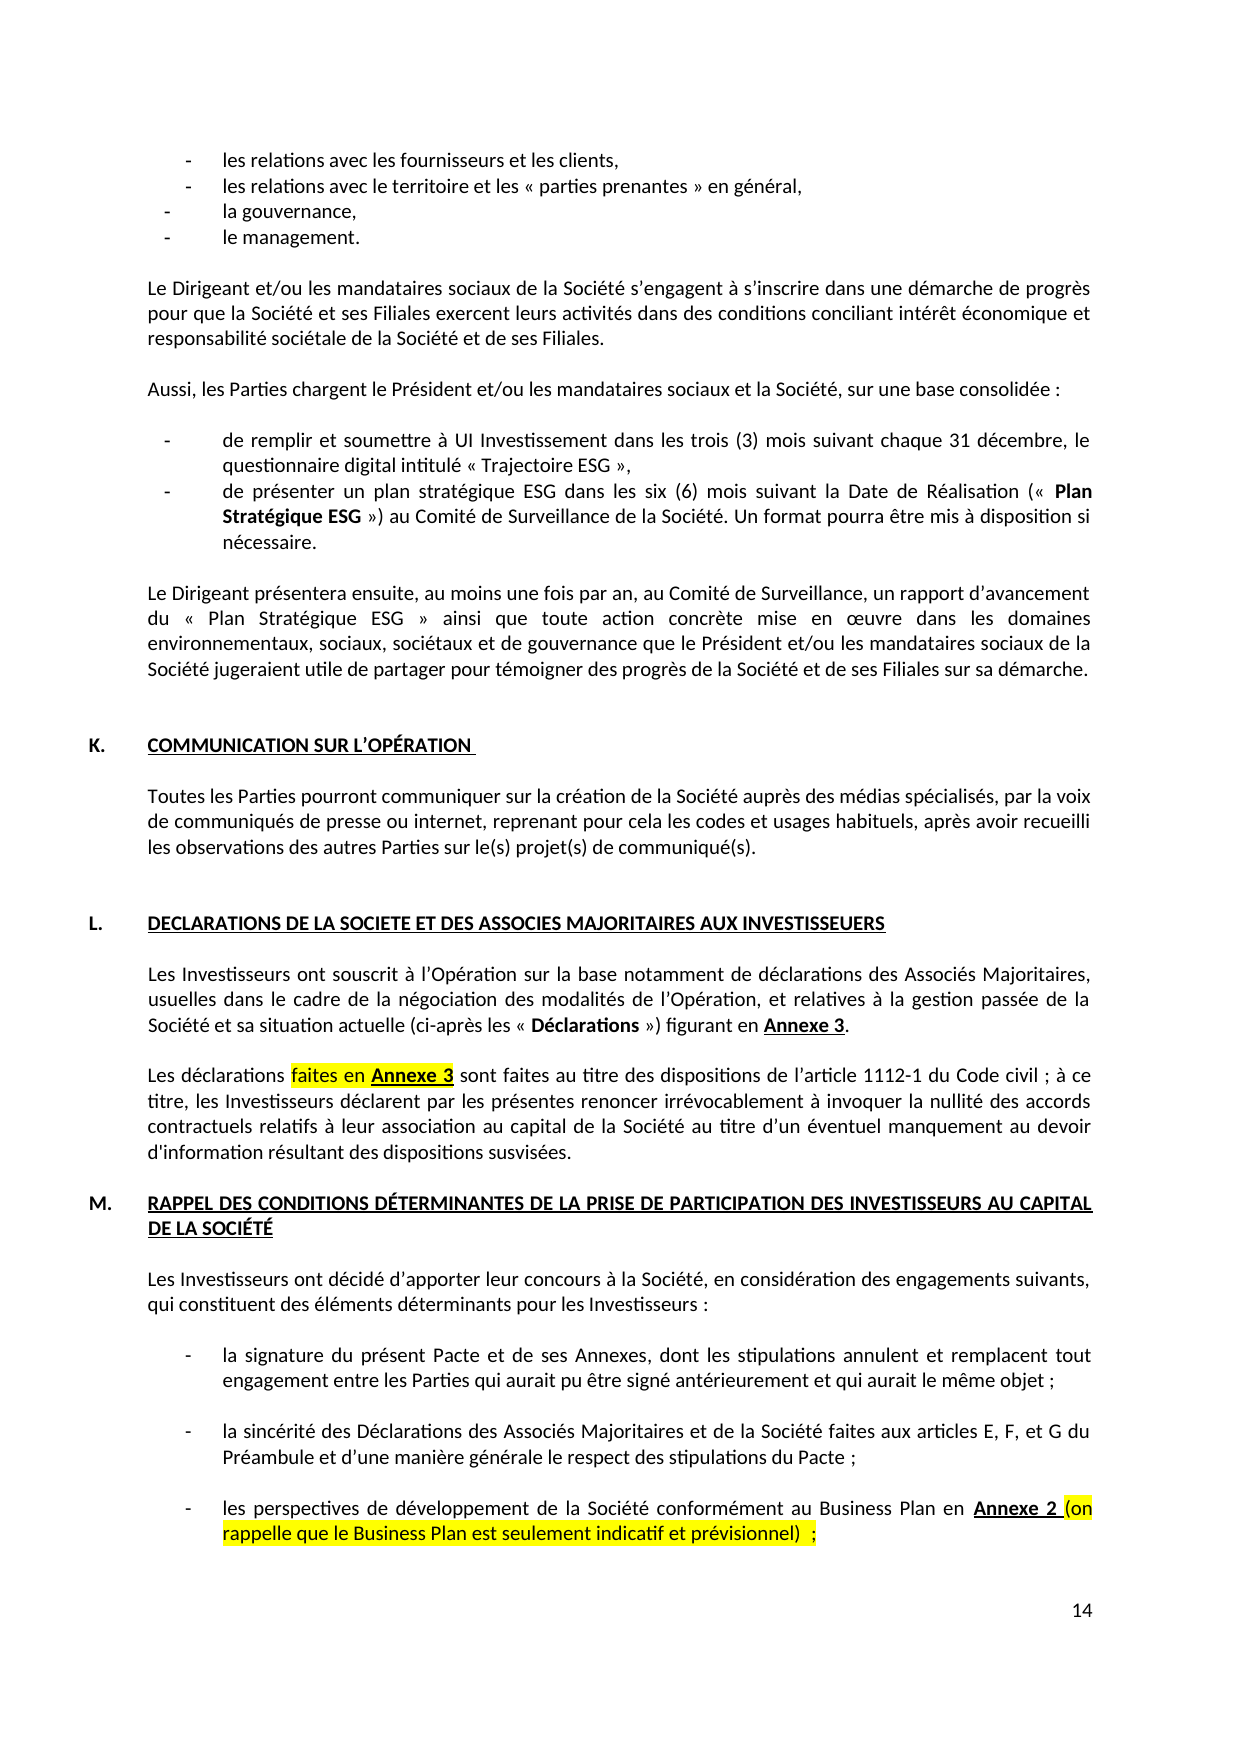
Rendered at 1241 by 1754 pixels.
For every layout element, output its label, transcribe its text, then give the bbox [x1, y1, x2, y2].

list la sincérité des Déclarations des Associés Majoritaires et de la Société faites aux articles E, F, et G du Préambule et d’une manière générale le respect des stipulations du Pacte ; [185, 1418, 1092, 1469]
list les relations avec le territoire et les « parties prenantes » en général, [185, 173, 1092, 198]
text Les déclarations faites en Annexe 3 sont faites au titre des dispositions de l’article 1112-1 du Code civil ; à ce titre, les Investisseurs déclarent par les présentes renoncer irrévocablement à invoquer la nullité des accords contractuels relatifs à leur association au capital de la Société au titre d’un éventuel manquement au devoir d'information résultant des dispositions susvisées. [147, 1063, 1092, 1164]
list COMMUNICATION SUR L’OPÉRATION [88, 732, 1092, 758]
list les relations avec les fournisseurs et les clients, [185, 148, 1092, 173]
list RAPPEL DES CONDITIONS DÉTERMINANTES DE LA PRISE DE PARTICIPATION DES INVESTISSEURS AU CAPITAL DE LA SOCIÉTÉ [88, 1190, 1092, 1241]
text Le Dirigeant présentera ensuite, au moins une fois par an, au Comité de Surveillance, un rapport d’avancement du « Plan Stratégique ESG » ainsi que toute action concrète mise en œuvre dans les domaines environnementaux, sociaux, sociétaux et de gouvernance que le Président et/ou les mandataires sociaux de la Société jugeraient utile de partager pour témoigner des progrès de la Société et de ses Filiales sur sa démarche. [147, 580, 1092, 681]
list Les Investisseurs ont souscrit à l’Opération sur la base notamment de déclarations des Associés Majoritaires, usuelles dans le cadre de la négociation des modalités de l’Opération, et relatives à la gestion passée de la Société et sa situation actuelle (ci-après les « Déclarations ») figurant en Annexe 3. [148, 961, 1092, 1037]
list les perspectives de développement de la Société conformément au Business Plan en Annexe 2 (on rappelle que le Business Plan est seulement indicatif et prévisionnel) ; [185, 1495, 1092, 1546]
text Le Dirigeant et/ou les mandataires sociaux de la Société s’engagent à s’inscrire dans une démarche de progrès pour que la Société et ses Filiales exercent leurs activités dans des conditions conciliant intérêt économique et responsabilité sociétale de la Société et de ses Filiales. [147, 275, 1092, 351]
text Les Investisseurs ont décidé d’apporter leur concours à la Société, en considération des engagements suivants, qui constituent des éléments déterminants pour les Investisseurs : [147, 1266, 1092, 1317]
list le management. [163, 224, 1092, 249]
list de présenter un plan stratégique ESG dans les six (6) mois suivant la Date de Réalisation (« Plan Stratégique ESG ») au Comité de Surveillance de la Société. Un format pourra être mis à disposition si nécessaire. [163, 478, 1092, 554]
list la signature du présent Pacte et de ses Annexes, dont les stipulations annulent et remplacent tout engagement entre les Parties qui aurait pu être signé antérieurement et qui aurait le même objet ; [185, 1342, 1092, 1393]
list de remplir et soumettre à UI Investissement dans les trois (3) mois suivant chaque 31 décembre, le questionnaire digital intitulé « Trajectoire ESG », [163, 427, 1092, 478]
list DECLARATIOns de LA SOCIETE ET DES ASSOCIES MAJORITAIRES AUX INVESTISSEUERS [88, 910, 1092, 936]
text Aussi, les Parties chargent le Président et/ou les mandataires sociaux et la Société, sur une base consolidée : [147, 376, 1092, 402]
text Toutes les Parties pourront communiquer sur la création de la Société auprès des médias spécialisés, par la voix de communiqués de presse ou internet, reprenant pour cela les codes et usages habituels, après avoir recueilli les observations des autres Parties sur le(s) projet(s) de communiqué(s). [147, 783, 1092, 859]
list la gouvernance, [163, 198, 1092, 224]
